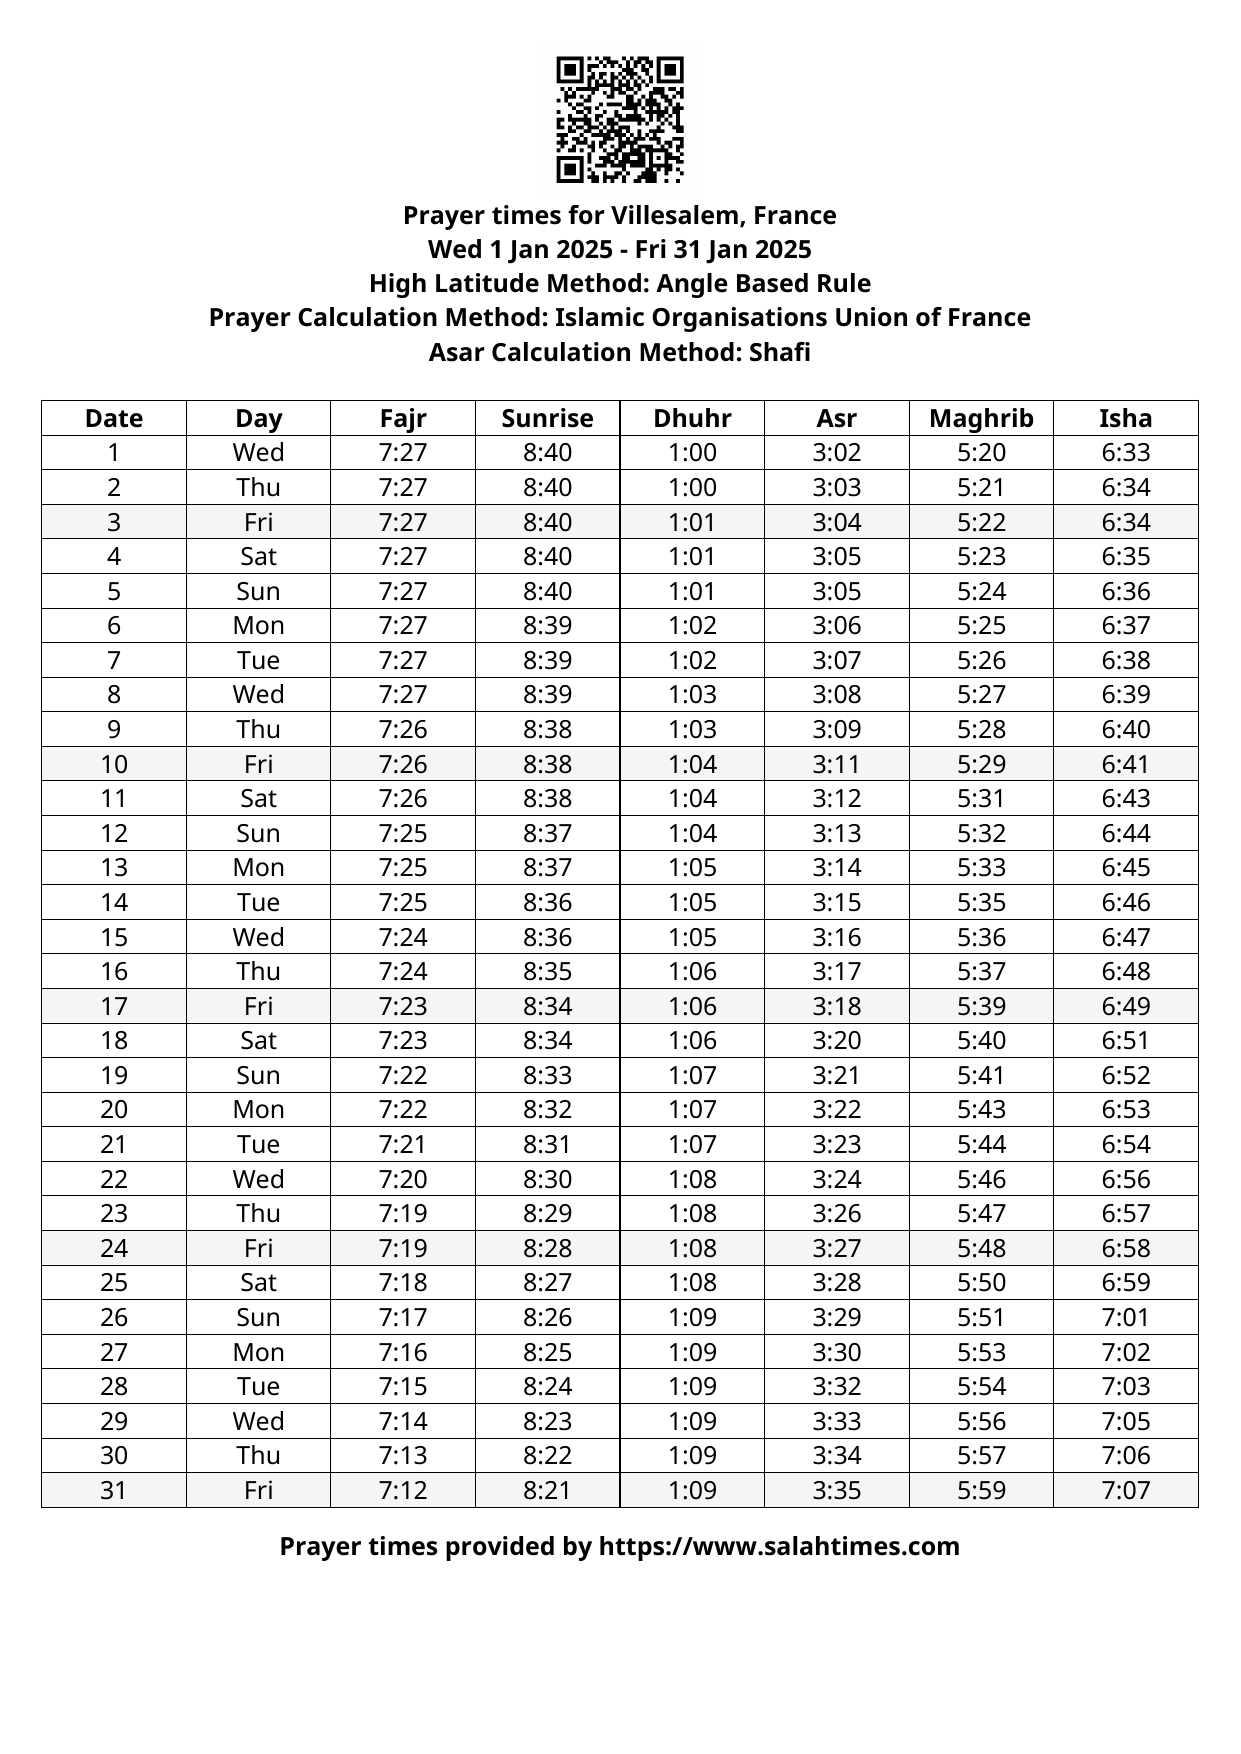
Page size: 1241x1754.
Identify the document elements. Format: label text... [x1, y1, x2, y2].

table_cell 1:04 [621, 747, 764, 780]
table_cell 5:31 [910, 781, 1053, 815]
table_cell 5:54 [910, 1369, 1053, 1403]
table_cell 3:05 [765, 539, 909, 573]
table_cell 5:23 [910, 539, 1053, 573]
table_cell 1:09 [621, 1335, 764, 1368]
table_cell 7:02 [1054, 1335, 1198, 1368]
table_cell 7:27 [331, 505, 475, 538]
table_cell 8:25 [476, 1335, 619, 1368]
table_cell Wed [187, 678, 330, 711]
table_cell 7:15 [331, 1369, 475, 1403]
table_cell 7:27 [331, 574, 475, 607]
table_cell 3:32 [765, 1369, 909, 1403]
table_cell 7:27 [331, 643, 475, 677]
table_cell Sat [187, 539, 330, 573]
table_cell 8:27 [476, 1266, 619, 1299]
table_cell 6:59 [1054, 1266, 1198, 1299]
table_cell 6 [42, 609, 186, 642]
table_cell 1 [42, 436, 186, 469]
table_cell 5:36 [910, 920, 1053, 953]
table_cell 5:47 [910, 1196, 1053, 1230]
table_cell 3:23 [765, 1127, 909, 1161]
table_cell 5:41 [910, 1058, 1053, 1092]
table_cell Thu [187, 1439, 330, 1472]
table_cell 5:57 [910, 1439, 1053, 1472]
table_cell 6:57 [1054, 1196, 1198, 1230]
table_cell 8:40 [476, 574, 619, 607]
table_cell 5:43 [910, 1093, 1053, 1126]
table_cell 7:25 [331, 851, 475, 884]
table_cell 7:25 [331, 885, 475, 919]
table_cell 5:51 [910, 1300, 1053, 1334]
table_cell 6:36 [1054, 574, 1198, 607]
table_cell 3:18 [765, 989, 909, 1022]
table_cell 1:01 [621, 505, 764, 538]
table_cell 8:29 [476, 1196, 619, 1230]
table_cell 4 [42, 539, 186, 573]
table_cell 1:07 [621, 1093, 764, 1126]
table_cell 8:36 [476, 885, 619, 919]
table_cell 8:39 [476, 609, 619, 642]
table_cell 3:22 [765, 1093, 909, 1126]
table_cell 1:00 [621, 470, 764, 504]
table_cell 5:39 [910, 989, 1053, 1022]
table_cell 3:35 [765, 1473, 909, 1507]
table_cell Tue [187, 1369, 330, 1403]
table_cell 18 [42, 1024, 186, 1057]
table_cell 1:04 [621, 816, 764, 849]
table_cell 7:27 [331, 470, 475, 504]
table_cell 6:33 [1054, 436, 1198, 469]
table_cell 3:21 [765, 1058, 909, 1092]
table_cell 7:22 [331, 1093, 475, 1126]
table_cell Tue [187, 1127, 330, 1161]
table_cell 8:37 [476, 851, 619, 884]
table_cell 9 [42, 712, 186, 746]
table_cell 8:31 [476, 1127, 619, 1161]
table_cell 7:14 [331, 1404, 475, 1437]
table_cell 3:17 [765, 954, 909, 988]
table_cell Thu [187, 712, 330, 746]
table_cell 3:14 [765, 851, 909, 884]
table_cell 12 [42, 816, 186, 849]
table_cell Wed [187, 1162, 330, 1195]
table_cell 3:05 [765, 574, 909, 607]
table_cell Wed [187, 436, 330, 469]
table_cell 8:28 [476, 1231, 619, 1264]
table_header Fajr [331, 401, 475, 434]
table_cell 7 [42, 643, 186, 677]
table_cell 5:32 [910, 816, 1053, 849]
table_cell 8:22 [476, 1439, 619, 1472]
table_cell 20 [42, 1093, 186, 1126]
table_cell 1:08 [621, 1266, 764, 1299]
table_cell 7:12 [331, 1473, 475, 1507]
table_cell 1:03 [621, 678, 764, 711]
table_cell 7:19 [331, 1231, 475, 1264]
table_cell 3:28 [765, 1266, 909, 1299]
table_cell 22 [42, 1162, 186, 1195]
table_cell 8:40 [476, 470, 619, 504]
table_cell 5:46 [910, 1162, 1053, 1195]
table_cell 3:06 [765, 609, 909, 642]
table_cell Sun [187, 574, 330, 607]
table_cell 6:58 [1054, 1231, 1198, 1264]
table_cell 6:37 [1054, 609, 1198, 642]
table_cell 1:08 [621, 1231, 764, 1264]
table_cell Thu [187, 1196, 330, 1230]
table_cell Fri [187, 747, 330, 780]
table_cell 1:02 [621, 609, 764, 642]
table_cell 7:17 [331, 1300, 475, 1334]
table_cell Fri [187, 1231, 330, 1264]
table_cell 8:33 [476, 1058, 619, 1092]
table_cell 8:38 [476, 712, 619, 746]
table_cell 6:46 [1054, 885, 1198, 919]
table_cell 6:54 [1054, 1127, 1198, 1161]
table_cell 1:01 [621, 574, 764, 607]
text Prayer times for Villesalem, France [42, 198, 1198, 232]
table_cell 17 [42, 989, 186, 1022]
table_cell 27 [42, 1335, 186, 1368]
table_cell Sat [187, 781, 330, 815]
table_cell 1:05 [621, 920, 764, 953]
table_cell 8:38 [476, 781, 619, 815]
table_cell 16 [42, 954, 186, 988]
table_cell 6:53 [1054, 1093, 1198, 1126]
table_cell 6:51 [1054, 1024, 1198, 1057]
table_cell 5:20 [910, 436, 1053, 469]
table_cell 1:08 [621, 1162, 764, 1195]
table_cell Mon [187, 851, 330, 884]
table_cell 5:48 [910, 1231, 1053, 1264]
table_cell 7:21 [331, 1127, 475, 1161]
table_cell 1:00 [621, 436, 764, 469]
table_cell 31 [42, 1473, 186, 1507]
table_cell 24 [42, 1231, 186, 1264]
table_cell 19 [42, 1058, 186, 1092]
table_cell 1:09 [621, 1439, 764, 1472]
table_cell 6:48 [1054, 954, 1198, 988]
table_cell Fri [187, 1473, 330, 1507]
table_cell Wed [187, 1404, 330, 1437]
table_cell 3:34 [765, 1439, 909, 1472]
table_cell 5:29 [910, 747, 1053, 780]
table_cell 8:26 [476, 1300, 619, 1334]
table_cell 8:34 [476, 1024, 619, 1057]
table_cell 5:56 [910, 1404, 1053, 1437]
table_cell 6:38 [1054, 643, 1198, 677]
table_cell Mon [187, 1335, 330, 1368]
table_cell 3:20 [765, 1024, 909, 1057]
table_cell 7:26 [331, 712, 475, 746]
table_cell 7:26 [331, 747, 475, 780]
table_cell Wed [187, 920, 330, 953]
table_cell 1:09 [621, 1300, 764, 1334]
table_cell 1:05 [621, 851, 764, 884]
table_cell 8:39 [476, 678, 619, 711]
table_cell 5:44 [910, 1127, 1053, 1161]
table_cell 6:41 [1054, 747, 1198, 780]
table_header Sunrise [476, 401, 619, 434]
table_cell 5:50 [910, 1266, 1053, 1299]
table_cell 3:03 [765, 470, 909, 504]
text Asar Calculation Method: Shafi [42, 334, 1198, 368]
table_cell 7:27 [331, 436, 475, 469]
table_cell 3:30 [765, 1335, 909, 1368]
table_cell 7:18 [331, 1266, 475, 1299]
table_cell 8:40 [476, 436, 619, 469]
table_cell 21 [42, 1127, 186, 1161]
table_cell 7:23 [331, 1024, 475, 1057]
table_cell 5:26 [910, 643, 1053, 677]
table_cell 5:35 [910, 885, 1053, 919]
table_cell 5:22 [910, 505, 1053, 538]
table_header Asr [765, 401, 909, 434]
table_header Isha [1054, 401, 1198, 434]
table_cell 5:27 [910, 678, 1053, 711]
table_cell 8:39 [476, 643, 619, 677]
table_cell 6:35 [1054, 539, 1198, 573]
table_cell 8:40 [476, 505, 619, 538]
table_cell 8:24 [476, 1369, 619, 1403]
table_cell 3:29 [765, 1300, 909, 1334]
table_cell 3 [42, 505, 186, 538]
table_cell 5:24 [910, 574, 1053, 607]
text High Latitude Method: Angle Based Rule [42, 266, 1198, 300]
table_cell 7:24 [331, 920, 475, 953]
table_cell 3:07 [765, 643, 909, 677]
table_cell 1:02 [621, 643, 764, 677]
picture [542, 41, 699, 198]
table_cell 5:25 [910, 609, 1053, 642]
table_cell 10 [42, 747, 186, 780]
table_cell 8:36 [476, 920, 619, 953]
table_cell Tue [187, 643, 330, 677]
table_cell 23 [42, 1196, 186, 1230]
table_cell 7:24 [331, 954, 475, 988]
table_cell Sun [187, 816, 330, 849]
table_cell 3:16 [765, 920, 909, 953]
table_cell 3:11 [765, 747, 909, 780]
table_cell 11 [42, 781, 186, 815]
table_cell 6:44 [1054, 816, 1198, 849]
table_cell Sun [187, 1058, 330, 1092]
table_cell 28 [42, 1369, 186, 1403]
table_cell 7:23 [331, 989, 475, 1022]
table_cell 15 [42, 920, 186, 953]
table_cell 8:21 [476, 1473, 619, 1507]
table_cell 7:27 [331, 539, 475, 573]
table_cell 1:06 [621, 989, 764, 1022]
table_cell 7:20 [331, 1162, 475, 1195]
table_cell 7:05 [1054, 1404, 1198, 1437]
table_cell 7:16 [331, 1335, 475, 1368]
table_cell 7:22 [331, 1058, 475, 1092]
table_cell 3:15 [765, 885, 909, 919]
table_cell 7:01 [1054, 1300, 1198, 1334]
table_cell Mon [187, 1093, 330, 1126]
table_cell 8:32 [476, 1093, 619, 1126]
table_cell 1:08 [621, 1196, 764, 1230]
table_cell 8:34 [476, 989, 619, 1022]
table_cell 26 [42, 1300, 186, 1334]
table_header Day [187, 401, 330, 434]
table_cell Fri [187, 505, 330, 538]
table_cell 5 [42, 574, 186, 607]
table_cell 1:04 [621, 781, 764, 815]
table_cell 3:33 [765, 1404, 909, 1437]
text Prayer Calculation Method: Islamic Organisations Union of France [42, 300, 1198, 334]
table_cell 8:40 [476, 539, 619, 573]
table_cell 8:38 [476, 747, 619, 780]
table_cell 6:47 [1054, 920, 1198, 953]
table_cell 6:40 [1054, 712, 1198, 746]
table_cell 2 [42, 470, 186, 504]
table_cell 6:43 [1054, 781, 1198, 815]
table_cell 6:52 [1054, 1058, 1198, 1092]
table_cell 3:24 [765, 1162, 909, 1195]
table_cell 3:09 [765, 712, 909, 746]
table_cell 5:53 [910, 1335, 1053, 1368]
table_cell 8:23 [476, 1404, 619, 1437]
table_cell 1:07 [621, 1127, 764, 1161]
table_cell Sat [187, 1266, 330, 1299]
table_cell Thu [187, 954, 330, 988]
table_cell 3:26 [765, 1196, 909, 1230]
table_cell 1:09 [621, 1369, 764, 1403]
table_cell 30 [42, 1439, 186, 1472]
table_cell 5:21 [910, 470, 1053, 504]
table_cell 1:03 [621, 712, 764, 746]
table_cell 7:13 [331, 1439, 475, 1472]
table_cell 7:25 [331, 816, 475, 849]
table_header Maghrib [910, 401, 1053, 434]
table_cell 6:49 [1054, 989, 1198, 1022]
table_cell Fri [187, 989, 330, 1022]
table_cell 8:30 [476, 1162, 619, 1195]
table_cell Sun [187, 1300, 330, 1334]
table_cell 1:06 [621, 954, 764, 988]
table_cell 13 [42, 851, 186, 884]
table_cell 7:26 [331, 781, 475, 815]
text Wed 1 Jan 2025 - Fri 31 Jan 2025 [42, 232, 1198, 266]
table_cell 6:34 [1054, 470, 1198, 504]
table_cell 6:56 [1054, 1162, 1198, 1195]
table_cell 29 [42, 1404, 186, 1437]
table_cell Tue [187, 885, 330, 919]
table_cell Sat [187, 1024, 330, 1057]
table_header Dhuhr [621, 401, 764, 434]
table_cell 1:07 [621, 1058, 764, 1092]
table_cell 1:09 [621, 1404, 764, 1437]
table_cell 7:06 [1054, 1439, 1198, 1472]
table_cell 7:07 [1054, 1473, 1198, 1507]
table_cell 6:39 [1054, 678, 1198, 711]
table_cell Thu [187, 470, 330, 504]
table_cell 6:34 [1054, 505, 1198, 538]
table_cell 1:05 [621, 885, 764, 919]
table_cell 3:27 [765, 1231, 909, 1264]
table_cell 7:27 [331, 678, 475, 711]
table_cell 1:01 [621, 539, 764, 573]
table_cell 3:08 [765, 678, 909, 711]
table_cell 5:37 [910, 954, 1053, 988]
table_header Date [42, 401, 186, 434]
table_cell 25 [42, 1266, 186, 1299]
table_cell 5:59 [910, 1473, 1053, 1507]
table_cell 5:28 [910, 712, 1053, 746]
table_cell 3:12 [765, 781, 909, 815]
table_cell 7:27 [331, 609, 475, 642]
table_cell 7:03 [1054, 1369, 1198, 1403]
table_cell 3:02 [765, 436, 909, 469]
table_cell 5:33 [910, 851, 1053, 884]
text Prayer times provided by https://www.salahtimes.com [42, 1528, 1198, 1563]
table_cell 8 [42, 678, 186, 711]
table_cell 8:37 [476, 816, 619, 849]
table_cell 8:35 [476, 954, 619, 988]
table_cell 1:09 [621, 1473, 764, 1507]
table_cell 3:13 [765, 816, 909, 849]
table_cell 5:40 [910, 1024, 1053, 1057]
table_cell 6:45 [1054, 851, 1198, 884]
table_cell 14 [42, 885, 186, 919]
table_cell 7:19 [331, 1196, 475, 1230]
table_cell 3:04 [765, 505, 909, 538]
table_cell 1:06 [621, 1024, 764, 1057]
table_cell Mon [187, 609, 330, 642]
